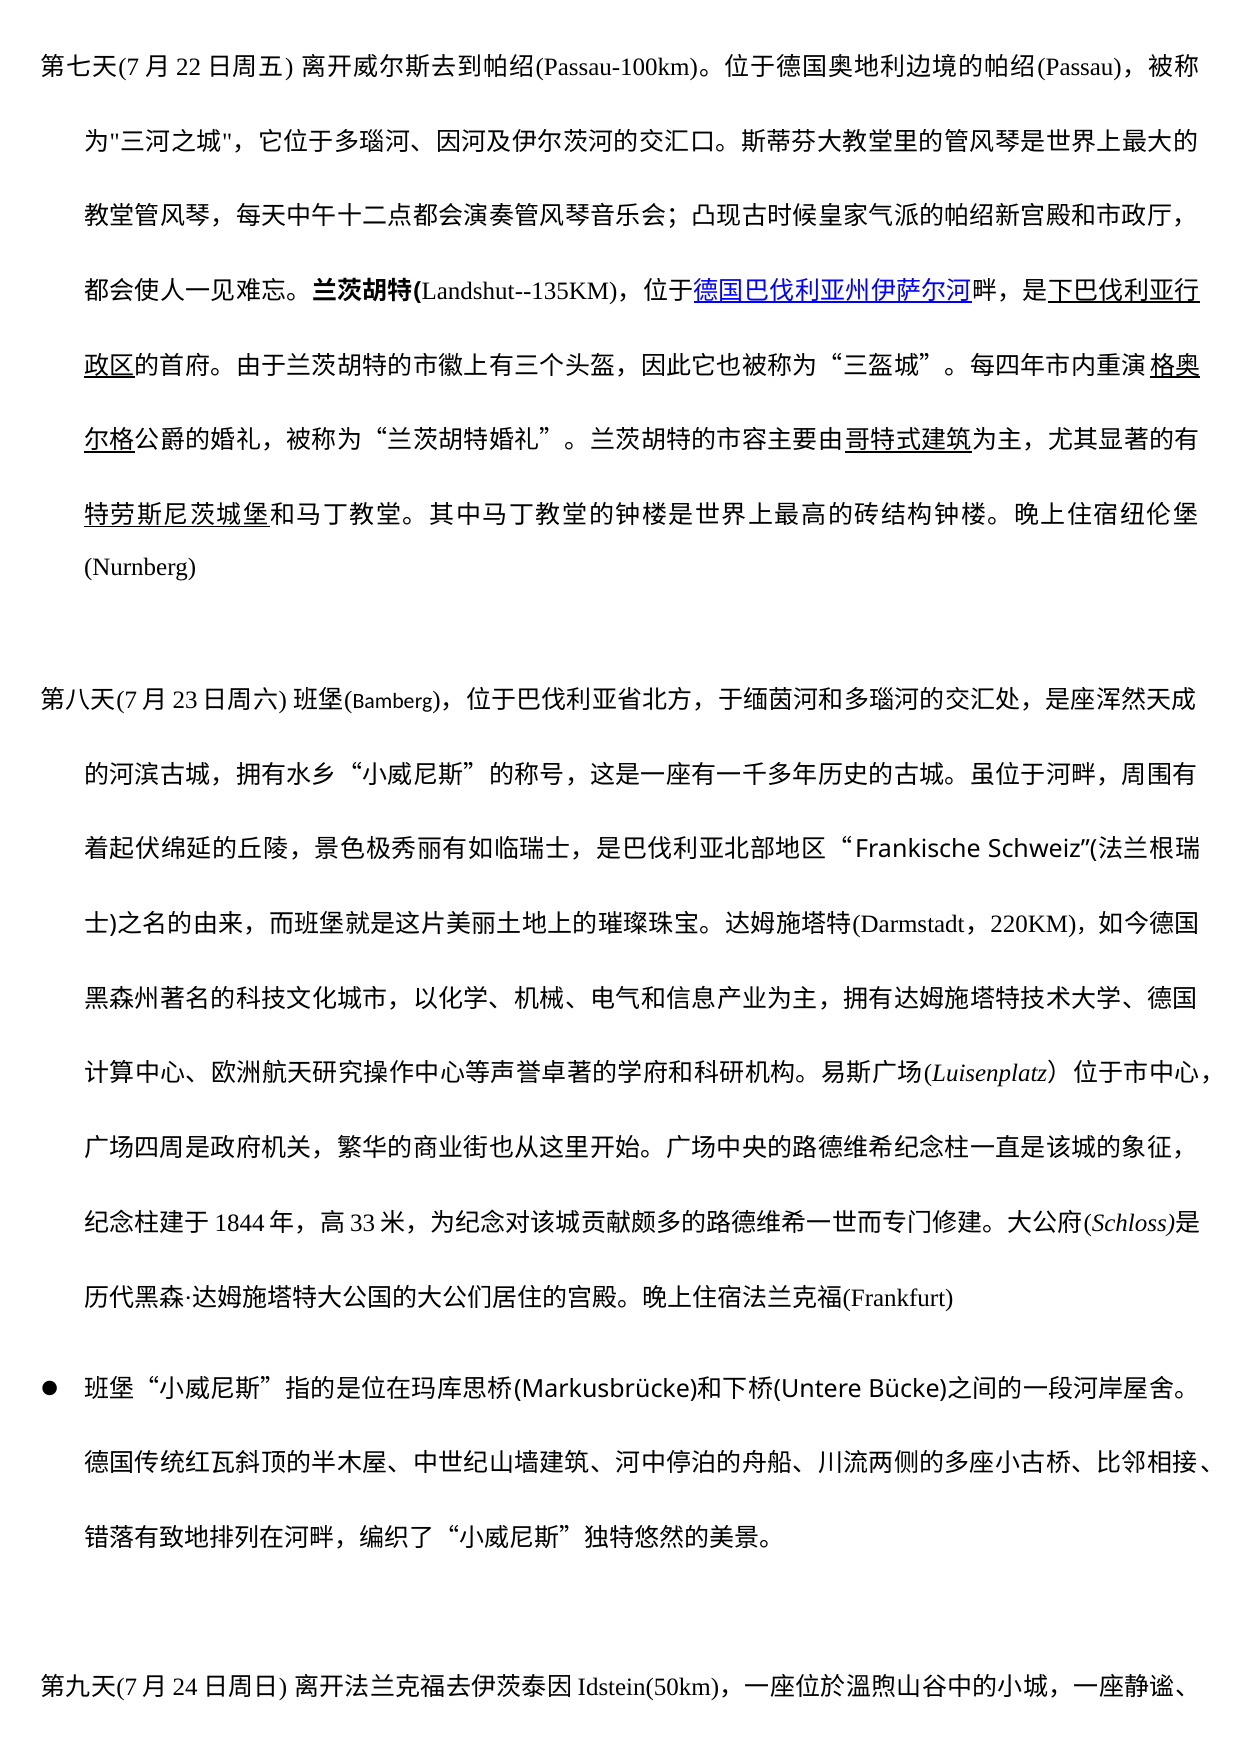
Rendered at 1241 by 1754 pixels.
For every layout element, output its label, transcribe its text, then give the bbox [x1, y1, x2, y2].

text 第八天(7月23日周六) 班堡(Bamberg)，位于巴伐利亚省北方，于缅茵河和多瑙河的交汇处，是座浑然天成的河滨古城，拥有水乡“小威尼斯”的称号，这是一座有一千多年历史的古城。虽位于河畔，周围有着起伏绵延的丘陵，景色极秀丽有如临瑞士，是巴伐利亚北部地区“Frankische Schweiz”(法兰根瑞士)之名的由来，而班堡就是这片美丽土地上的璀璨珠宝。达姆施塔特(Darmstadt，220KM)，如今德国黑森州著名的科技文化城市，以化学、机械、电气和信息产业为主，拥有达姆施塔特技术大学、德国计算中心、欧洲航天研究操作中心等声誉卓著的学府和科研机构。易斯广场(Luisenplatz）位于市中心，广场四周是政府机关，繁华的商业街也从这里开始。广场中央的路德维希纪念柱一直是该城的象征，纪念柱建于1844年，高33米，为纪念对该城贡献颇多的路德维希一世而专门修建。大公府(Schloss)是历代黑森·达姆施塔特大公国的大公们居住的宫殿。晚上住宿法兰克福(Frankfurt) [40, 665, 1200, 1328]
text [40, 1652, 1200, 1717]
list 班堡“小威尼斯”指的是位在玛库思桥(Markusbrücke)和下桥(Untere Bücke)之间的一段河岸屋舍。德国传统红瓦斜顶的半木屋、中世纪山墙建筑、河中停泊的舟船、川流两侧的多座小古桥、比邻相接、错落有致地排列在河畔，编织了“小威尼斯”独特悠然的美景。 [40, 1354, 1200, 1568]
text 第七天(7月22日周五) 离开威尔斯去到帕绍(Passau-100km)。位于德国奥地利边境的帕绍(Passau)，被称为"三河之城"，它位于多瑙河、因河及伊尔茨河的交汇口。斯蒂芬大教堂里的管风琴是世界上最大的教堂管风琴，每天中午十二点都会演奏管风琴音乐会；凸现古时候皇家气派的帕绍新宫殿和市政厅，都会使人一见难忘。兰茨胡特(Landshut--135KM)，位于德国巴伐利亚州伊萨尔河畔，是下巴伐利亚行政区的首府。由于兰茨胡特的市徽上有三个头盔，因此它也被称为“三盔城”。每四年市内重演格奥尔格公爵的婚礼，被称为“兰茨胡特婚礼”。兰茨胡特的市容主要由哥特式建筑为主，尤其显著的有特劳斯尼茨城堡和马丁教堂。其中马丁教堂的钟楼是世界上最高的砖结构钟楼。晚上住宿纽伦堡(Nurnberg) [40, 32, 1200, 582]
